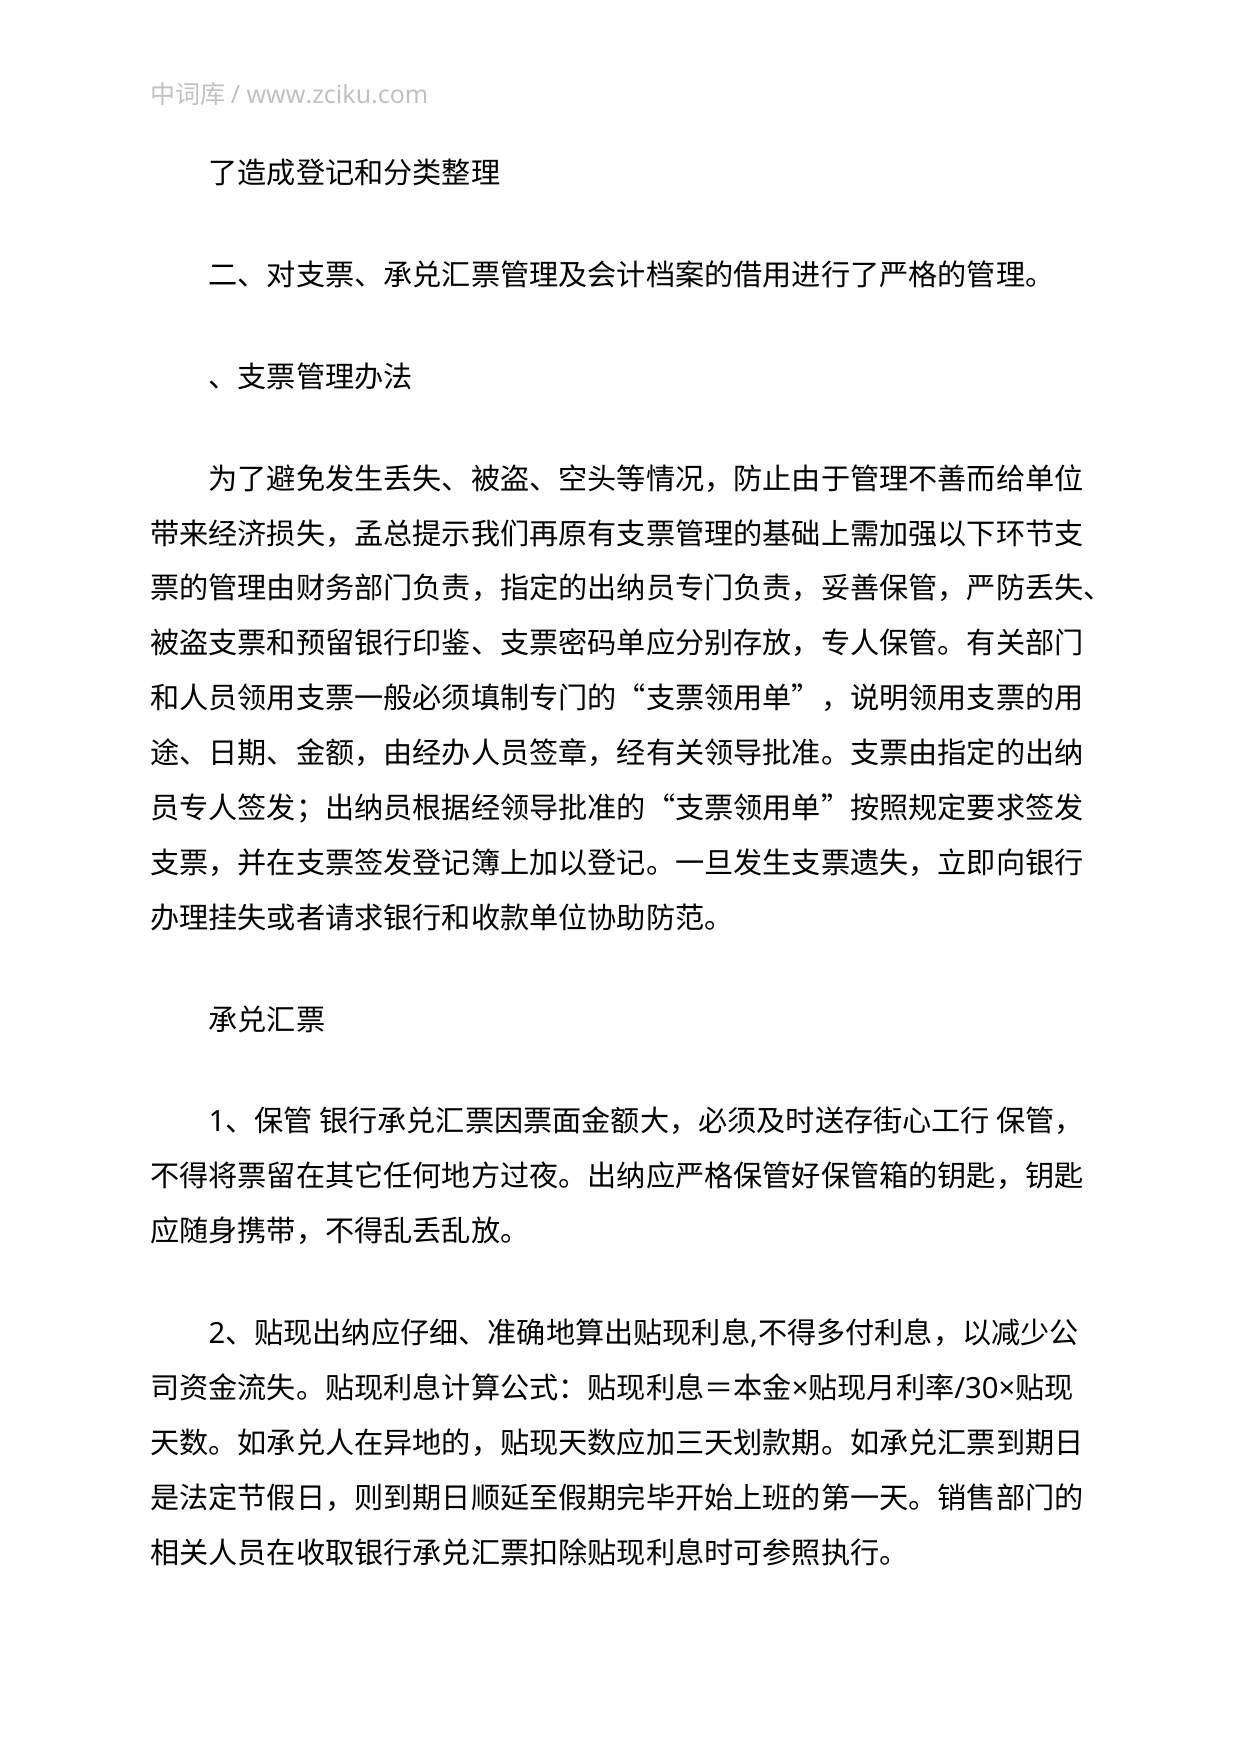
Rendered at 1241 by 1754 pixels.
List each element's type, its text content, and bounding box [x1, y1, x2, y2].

text 承兑汇票 [150, 996, 1090, 1038]
text 、支票管理办法 [150, 353, 1090, 396]
text 二、对支票、承兑汇票管理及会计档案的借用进行了严格的管理。 [150, 252, 1090, 294]
text 1、保管 银行承兑汇票因票面金额大，必须及时送存街心工行 保管，不得将票留在其它任何地方过夜。出纳应严格保管好保管箱的钥匙，钥匙应随身携带，不得乱丢乱放。 [150, 1098, 1090, 1250]
text 了造成登记和分类整理 [150, 150, 1090, 192]
text 为了避免发生丢失、被盗、空头等情况，防止由于管理不善而给单位带来经济损失，孟总提示我们再原有支票管理的基础上需加强以下环节支票的管理由财务部门负责，指定的出纳员专门负责，妥善保管，严防丢失、被盗支票和预留银行印鉴、支票密码单应分别存放，专人保管。有关部门和人员领用支票一般必须填制专门的“支票领用单”，说明领用支票的用途、日期、金额，由经办人员签章，经有关领导批准。支票由指定的出纳员专人签发；出纳员根据经领导批准的“支票领用单”按照规定要求签发支票，并在支票签发登记簿上加以登记。一旦发生支票遗失，立即向银行办理挂失或者请求银行和收款单位协助防范。 [150, 455, 1090, 937]
text 2、贴现出纳应仔细、准确地算出贴现利息,不得多付利息，以减少公司资金流失。贴现利息计算公式：贴现利息＝本金×贴现月利率/30×贴现天数。如承兑人在异地的，贴现天数应加三天划款期。如承兑汇票到期日是法定节假日，则到期日顺延至假期完毕开始上班的第一天。销售部门的相关人员在收取银行承兑汇票扣除贴现利息时可参照执行。 [150, 1310, 1090, 1572]
